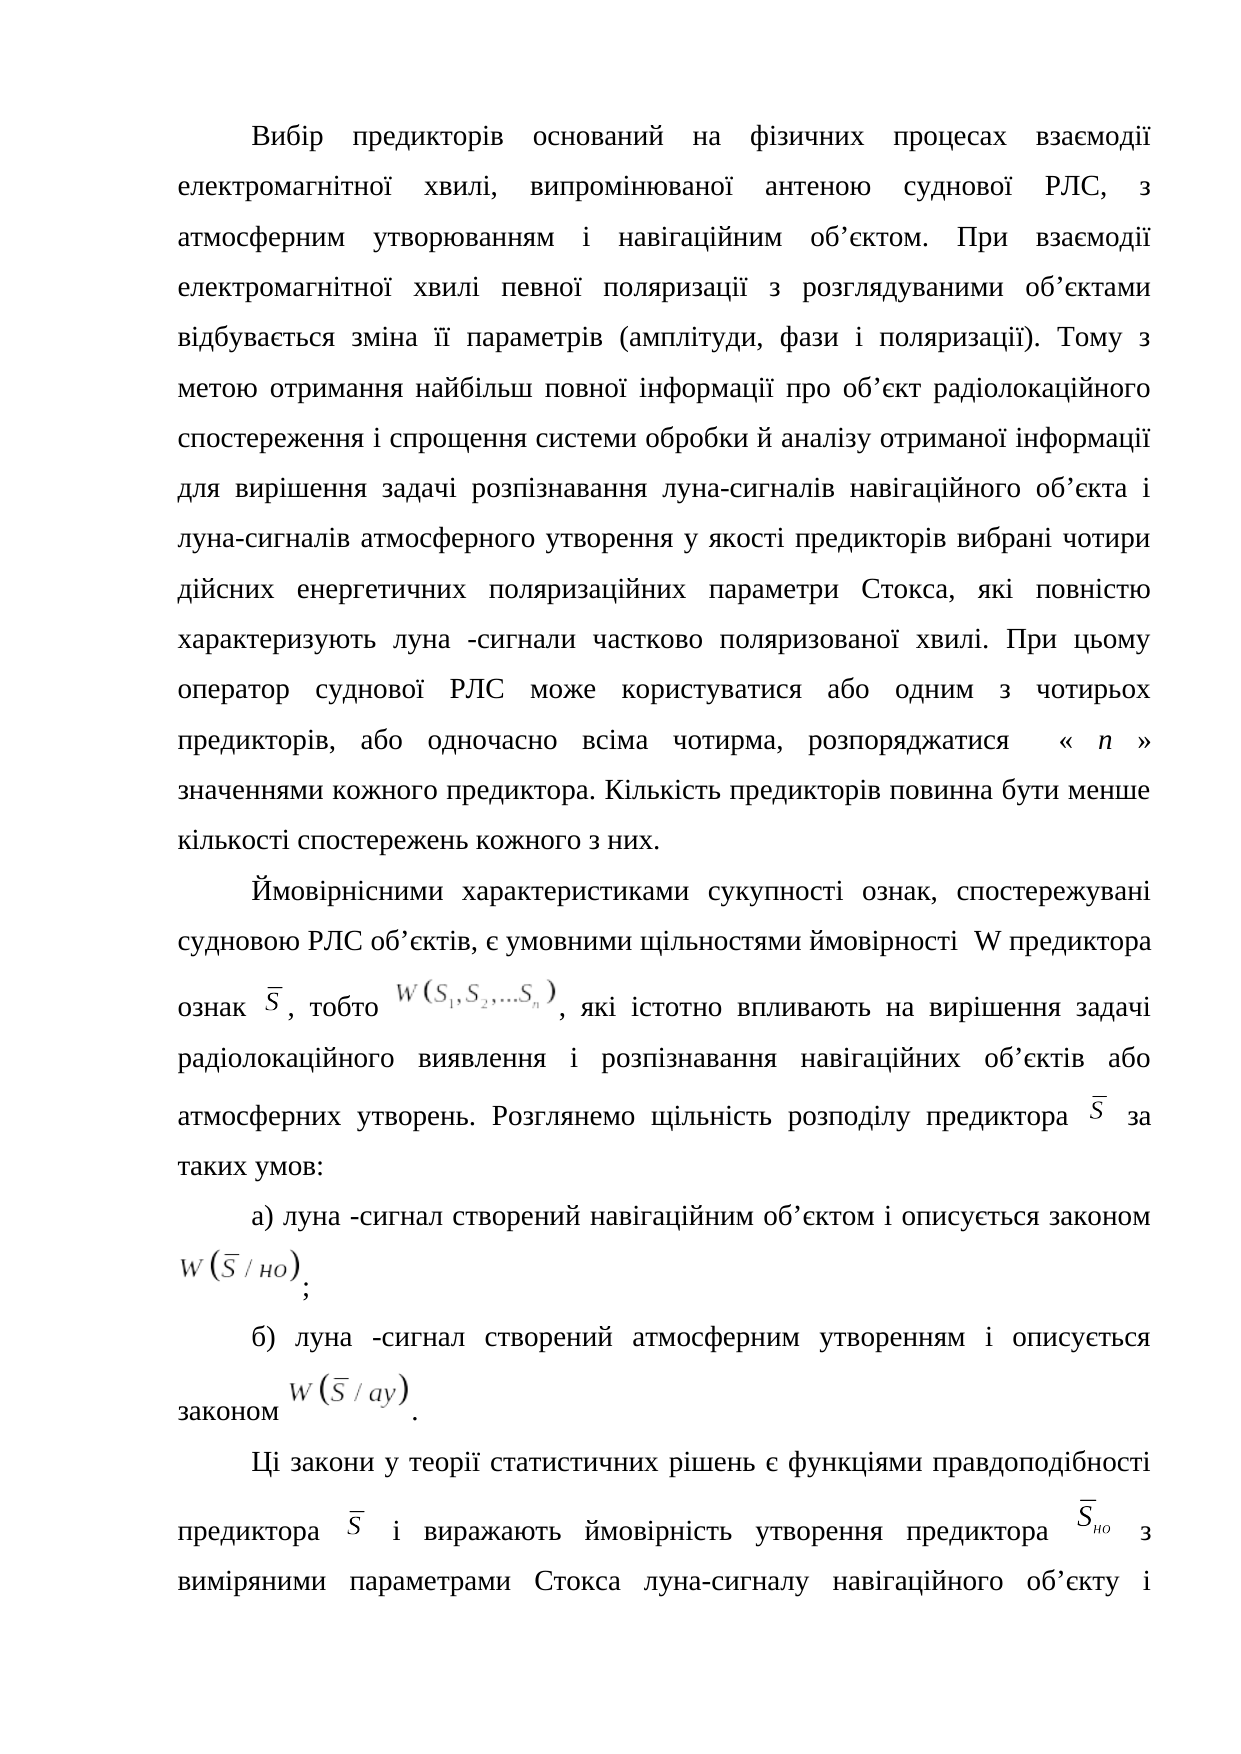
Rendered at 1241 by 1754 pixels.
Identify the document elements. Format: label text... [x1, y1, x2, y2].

text а) луна -сигнал створений навігаційним об’єктом і описується законом ; [177, 1198, 1152, 1303]
text б) луна -сигнал створений атмосферним утворенням і описується законом . [177, 1319, 1152, 1427]
text Вибір предикторів оснований на фізичних процесах взаємодії електромагнітної хвилі, випромінюваної антеною суднової РЛС, з атмосферним утворюванням і навігаційним об’єктом. При взаємодії електромагнітної хвилі певної поляризації з розглядуваними об’єктами відбувається зміна її параметрів (амплітуди, фази і поляризації). Тому з метою отримання найбільш повної інформації про об’єкт радіолокаційного спостереження і спрощення системи обробки й аналізу отриманої інформації для вирішення задачі розпізнавання луна-сигналів навігаційного об’єкта і луна-сигналів атмосферного утворення у якості предикторів вибрані чотири дійсних енергетичних поляризаційних параметри Стокса, які повністю характеризують луна -сигнали частково поляризованої хвилі. При цьому оператор суднової РЛС може користуватися або одним з чотирьох предикторів, або одночасно всіма чотирма, розпоряджатися « n » значеннями кожного предиктора. Кількість предикторів повинна бути менше кількості спостережень кожного з них. [177, 118, 1152, 856]
text Ймовірнісними характеристиками сукупності ознак, спостережувані судновою РЛС об’єктів, є умовними щільностями ймовірності W предиктора ознак , тобто , які істотно впливають на вирішення задачі радіолокаційного виявлення і розпізнавання навігаційних об’єктів або атмосферних утворень. Розглянемо щільність розподілу предиктора за таких умов: [177, 873, 1152, 1182]
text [177, 1444, 1152, 1597]
